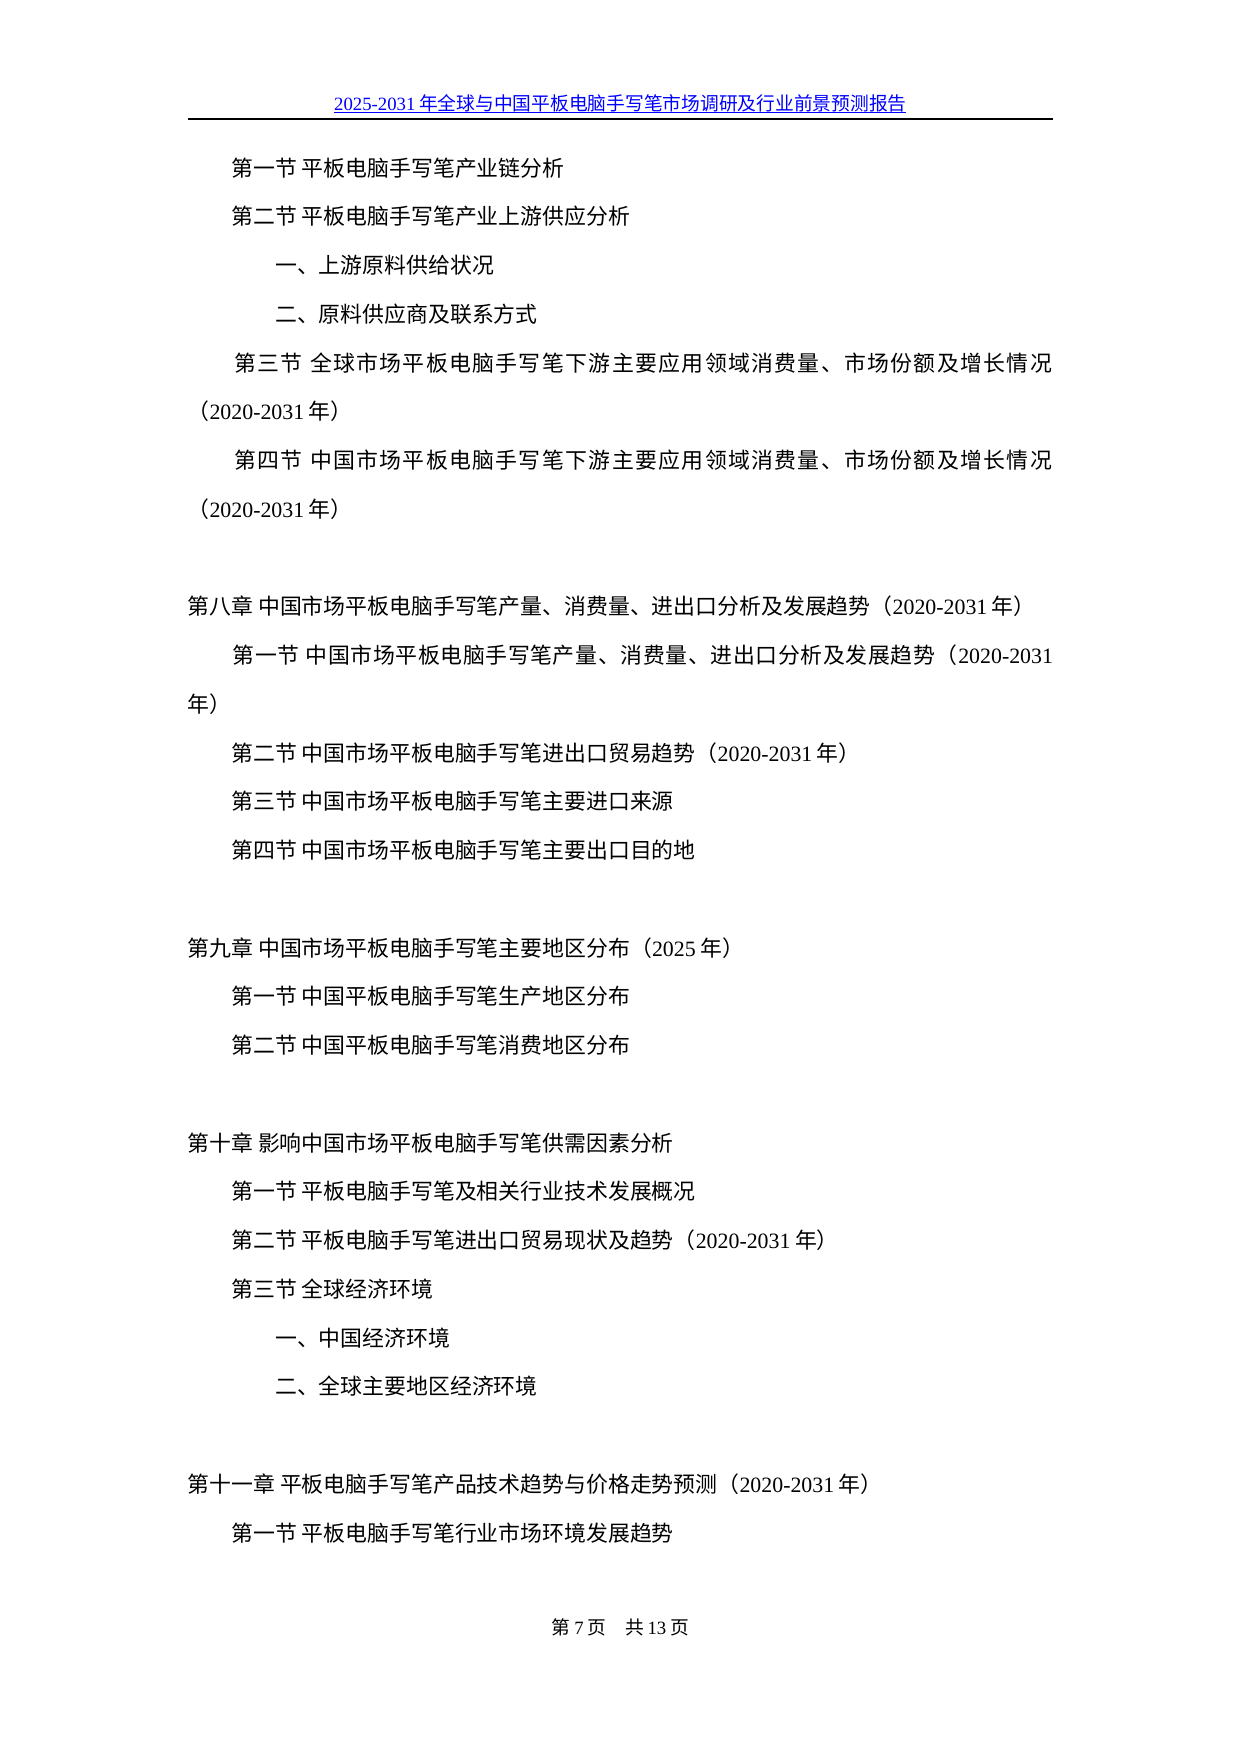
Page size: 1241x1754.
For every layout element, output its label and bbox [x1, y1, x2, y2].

text [187, 150, 1053, 1548]
